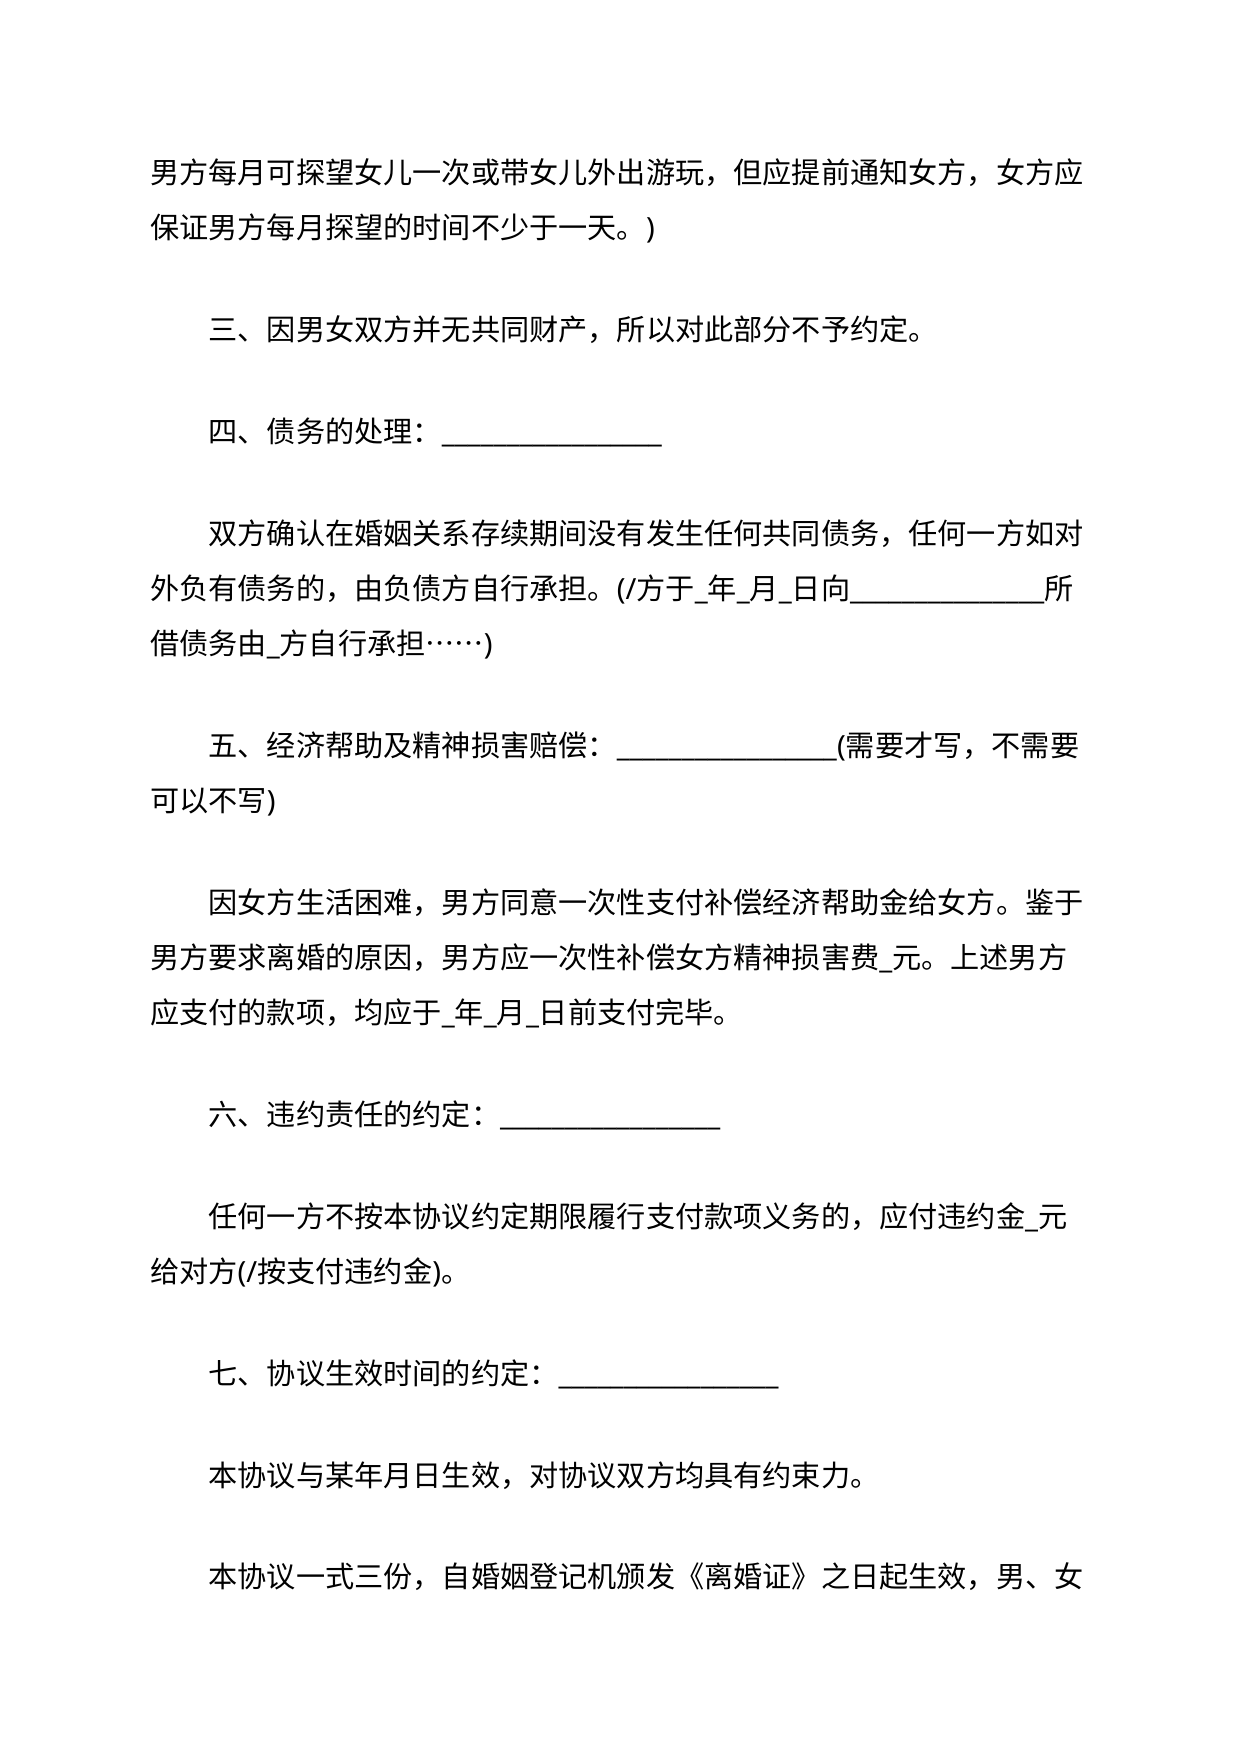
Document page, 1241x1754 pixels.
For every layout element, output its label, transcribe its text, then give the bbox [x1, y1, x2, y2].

text 本协议与某年月日生效，对协议双方均具有约束力。 [150, 1452, 1090, 1494]
text 七、协议生效时间的约定：_________________ [150, 1350, 1090, 1393]
text 双方确认在婚姻关系存续期间没有发生任何共同债务，任何一方如对外负有债务的，由负债方自行承担。(/方于_年_月_日向_______________所借债务由_方自行承担……) [150, 511, 1090, 663]
text 因女方生活困难，男方同意一次性支付补偿经济帮助金给女方。鉴于男方要求离婚的原因，男方应一次性补偿女方精神损害费_元。上述男方应支付的款项，均应于_年_月_日前支付完毕。 [150, 879, 1090, 1032]
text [150, 1554, 1090, 1596]
text 六、违约责任的约定：_________________ [150, 1091, 1090, 1134]
text 四、债务的处理：_________________ [150, 409, 1090, 451]
text 任何一方不按本协议约定期限履行支付款项义务的，应付违约金_元给对方(/按支付违约金)。 [150, 1193, 1090, 1291]
text 三、因男女双方并无共同财产，所以对此部分不予约定。 [150, 307, 1090, 349]
text 五、经济帮助及精神损害赔偿：_________________(需要才写，不需要可以不写) [150, 722, 1090, 820]
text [150, 150, 1090, 247]
